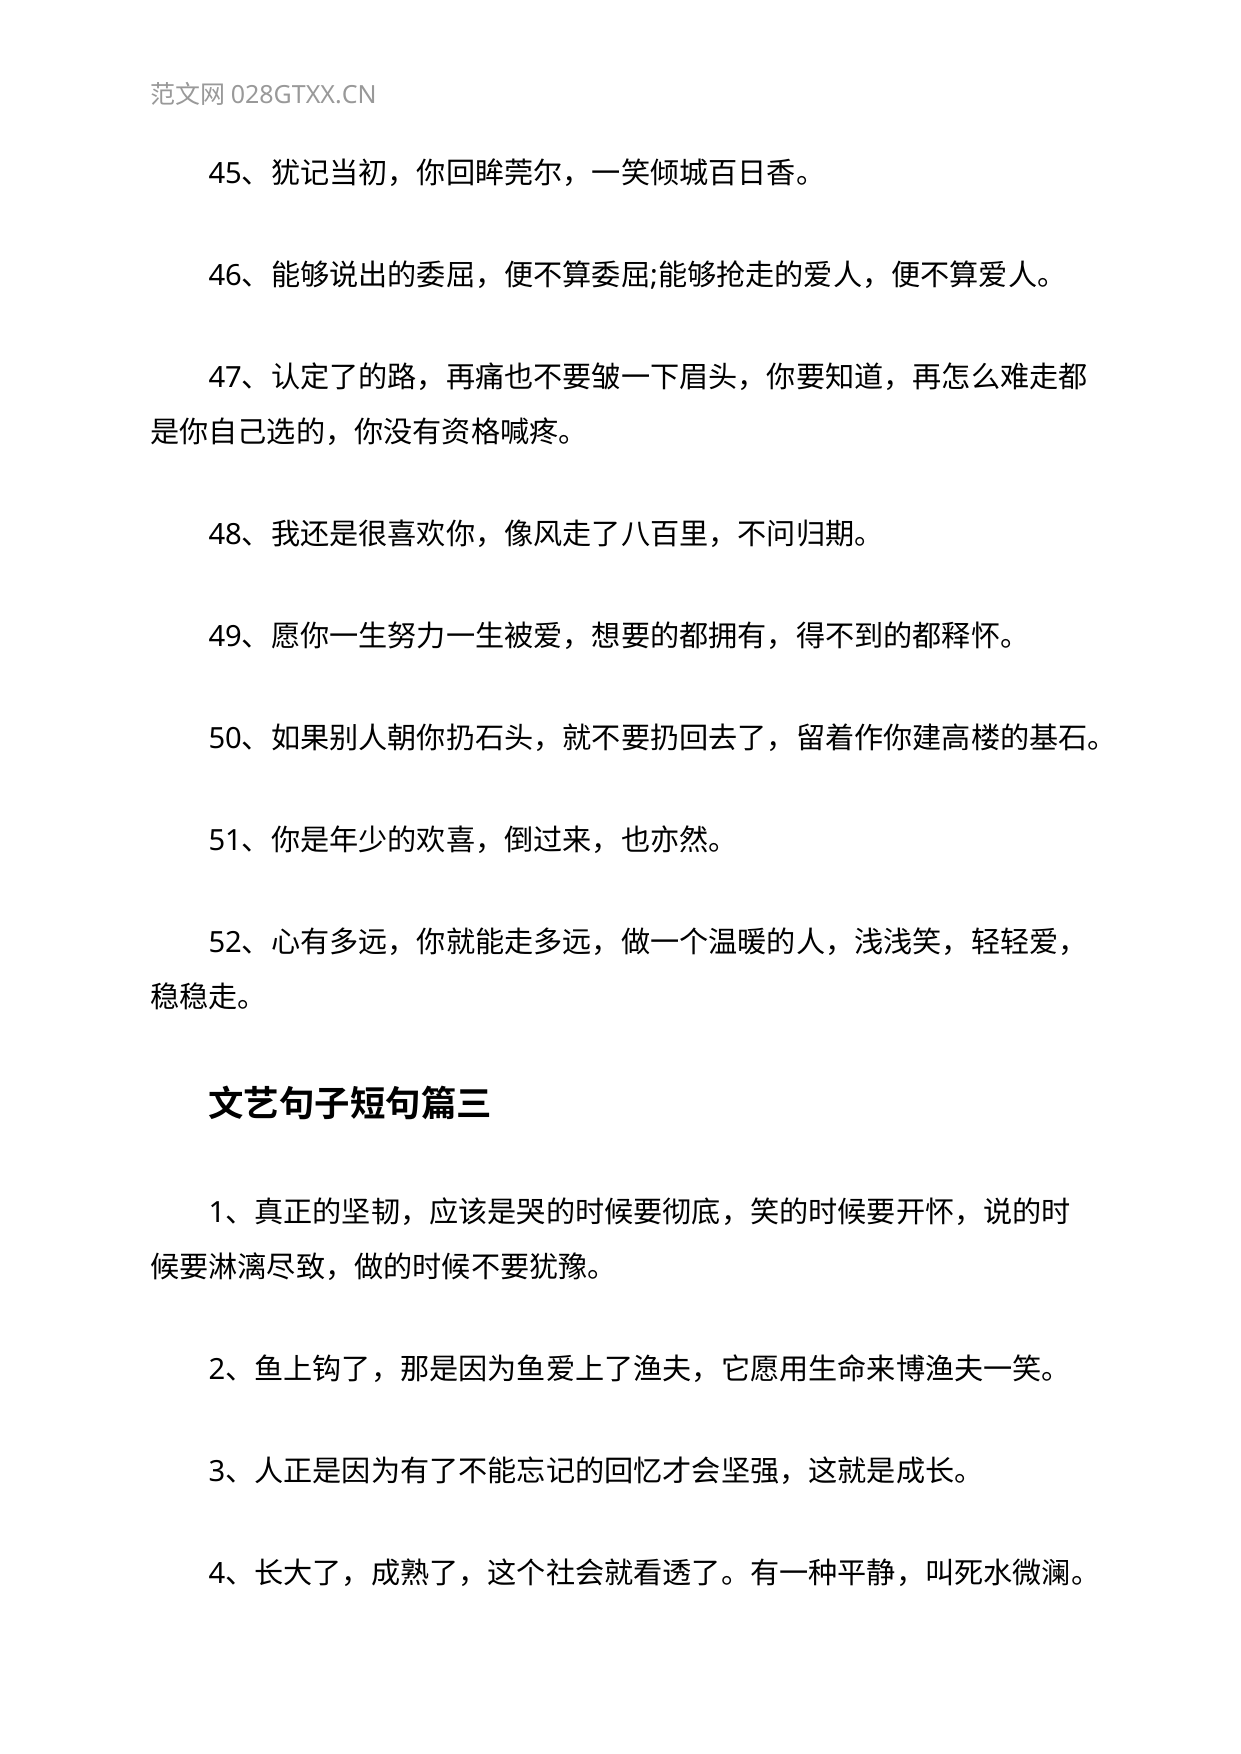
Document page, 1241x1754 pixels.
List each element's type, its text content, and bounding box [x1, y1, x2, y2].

text 48、我还是很喜欢你，像风走了八百里，不问归期。 [150, 511, 1090, 553]
text 45、犹记当初，你回眸莞尔，一笑倾城百日香。 [150, 150, 1090, 192]
text 46、能够说出的委屈，便不算委屈;能够抢走的爱人，便不算爱人。 [150, 252, 1090, 294]
text 47、认定了的路，再痛也不要皱一下眉头，你要知道，再怎么难走都是你自己选的，你没有资格喊疼。 [150, 354, 1090, 451]
text 52、心有多远，你就能走多远，做一个温暖的人，浅浅笑，轻轻爱，稳稳走。 [150, 919, 1090, 1016]
text 3、人正是因为有了不能忘记的回忆才会坚强，这就是成长。 [150, 1448, 1090, 1490]
text 51、你是年少的欢喜，倒过来，也亦然。 [150, 817, 1090, 859]
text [150, 1549, 1090, 1592]
text 2、鱼上钩了，那是因为鱼爱上了渔夫，它愿用生命来博渔夫一笑。 [150, 1346, 1090, 1388]
text 50、如果别人朝你扔石头，就不要扔回去了，留着作你建高楼的基石。 [150, 715, 1090, 757]
text 1、真正的坚韧，应该是哭的时候要彻底，笑的时候要开怀，说的时候要淋漓尽致，做的时候不要犹豫。 [150, 1189, 1090, 1286]
text 49、愿你一生努力一生被爱，想要的都拥有，得不到的都释怀。 [150, 613, 1090, 655]
text 文艺句子短句篇三 [150, 1075, 1090, 1127]
